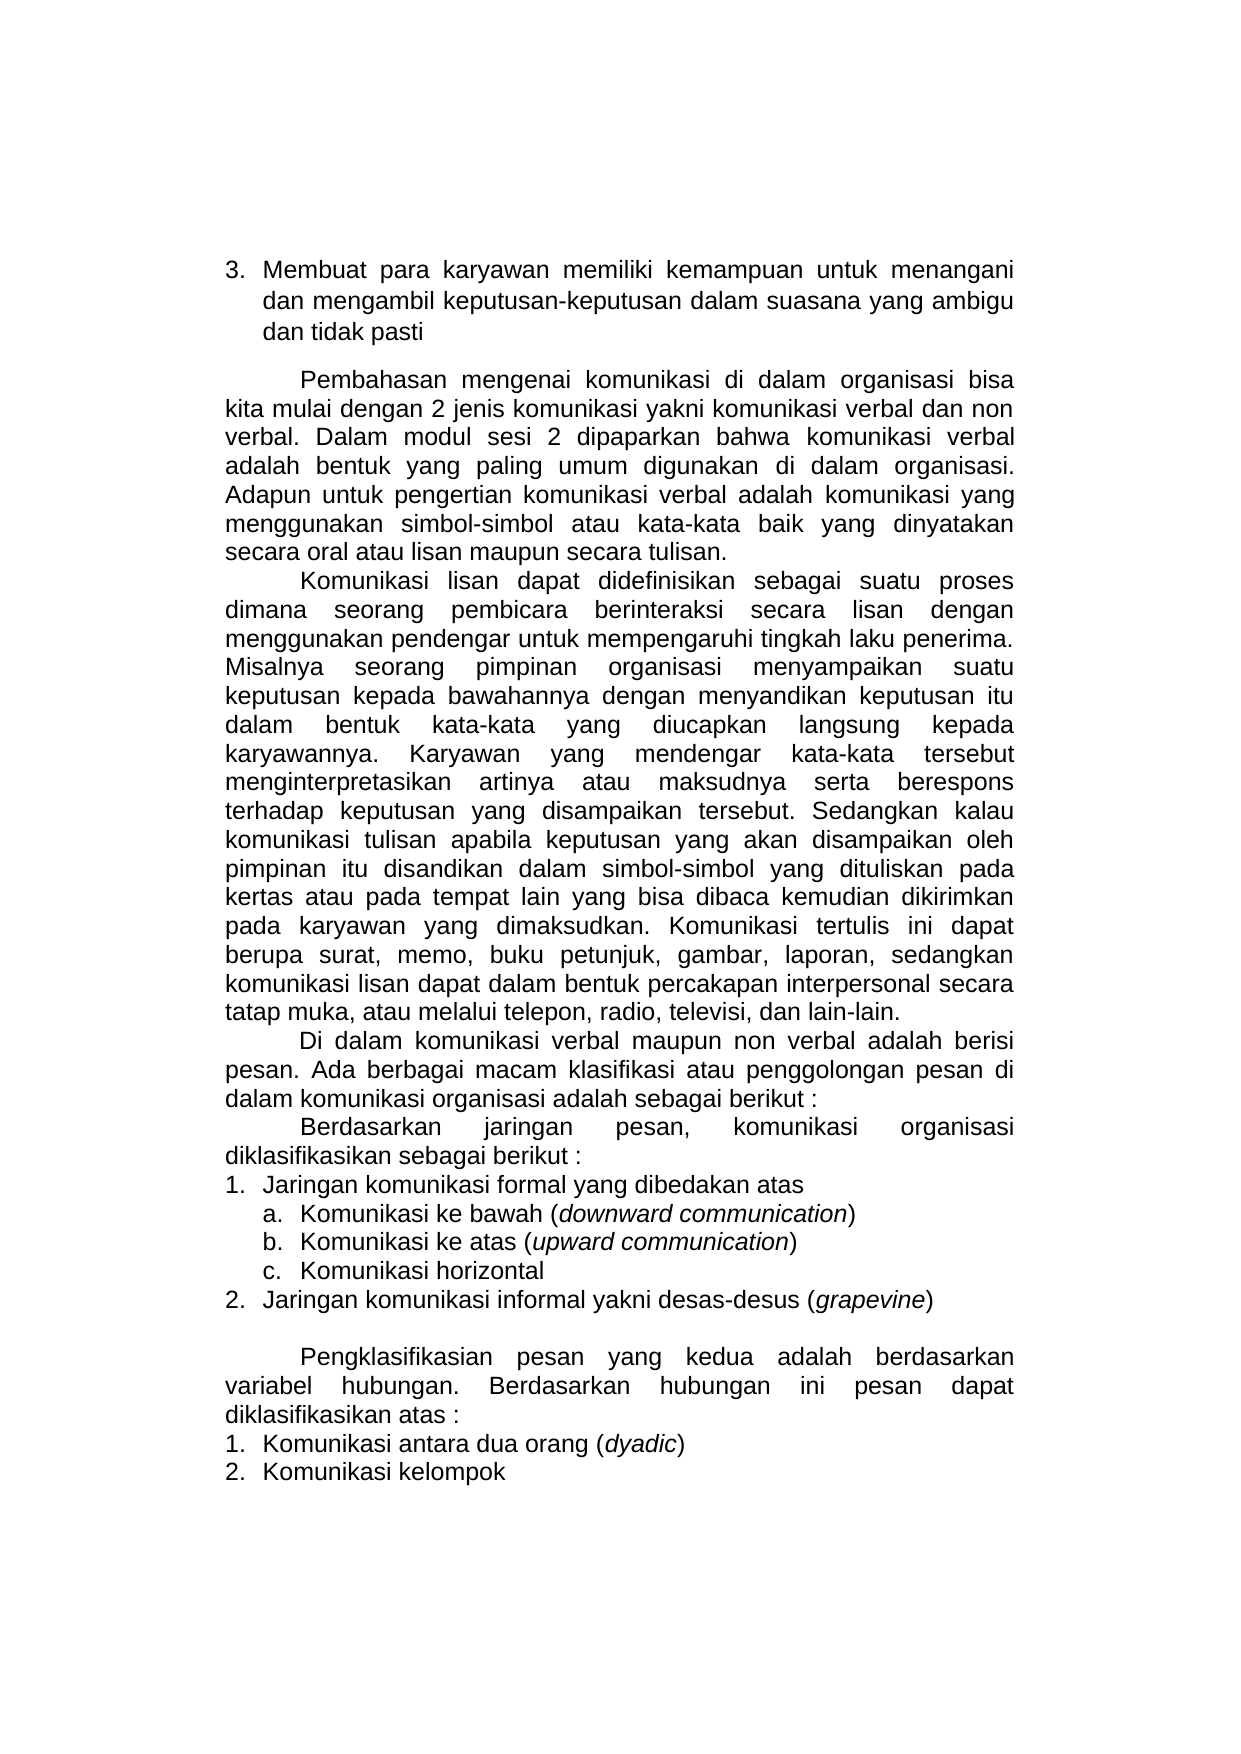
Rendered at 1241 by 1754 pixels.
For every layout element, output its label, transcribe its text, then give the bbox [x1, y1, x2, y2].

list Komunikasi ke atas (upward communication) [262, 1227, 1015, 1256]
text Pengklasifikasian pesan yang kedua adalah berdasarkan variabel hubungan. Berdasarkan hubungan ini pesan dapat diklasifikasikan atas : [225, 1342, 1015, 1428]
list Jaringan komunikasi informal yakni desas-desus (grapevine) [225, 1285, 1015, 1313]
list Komunikasi kelompok [225, 1457, 1015, 1486]
text Berdasarkan jaringan pesan, komunikasi organisasi diklasifikasikan sebagai berikut : [225, 1112, 1015, 1170]
list Komunikasi ke bawah (downward communication) [262, 1198, 1015, 1227]
text Di dalam komunikasi verbal maupun non verbal adalah berisi pesan. Ada berbagai macam klasifikasi atau penggolongan pesan di dalam komunikasi organisasi adalah sebagai berikut : [225, 1026, 1015, 1112]
text Komunikasi lisan dapat didefinisikan sebagai suatu proses dimana seorang pembicara berinteraksi secara lisan dengan menggunakan pendengar untuk mempengaruhi tingkah laku penerima. Misalnya seorang pimpinan organisasi menyampaikan suatu keputusan kepada bawahannya dengan menyandikan keputusan itu dalam bentuk kata-kata yang diucapkan langsung kepada karyawannya. Karyawan yang mendengar kata-kata tersebut menginterpretasikan artinya atau maksudnya serta berespons terhadap keputusan yang disampaikan tersebut. Sedangkan kalau komunikasi tulisan apabila keputusan yang akan disampaikan oleh pimpinan itu disandikan dalam simbol-simbol yang dituliskan pada kertas atau pada tempat lain yang bisa dibaca kemudian dikirimkan pada karyawan yang dimaksudkan. Komunikasi tertulis ini dapat berupa surat, memo, buku petunjuk, gambar, laporan, sedangkan komunikasi lisan dapat dalam bentuk percakapan interpersonal secara tatap muka, atau melalui telepon, radio, televisi, dan lain-lain. [225, 566, 1015, 1026]
list Komunikasi horizontal [262, 1256, 1015, 1285]
text Pembahasan mengenai komunikasi di dalam organisasi bisa kita mulai dengan 2 jenis komunikasi yakni komunikasi verbal dan non verbal. Dalam modul sesi 2 dipaparkan bahwa komunikasi verbal adalah bentuk yang paling umum digunakan di dalam organisasi. Adapun untuk pengertian komunikasi verbal adalah komunikasi yang menggunakan simbol-simbol atau kata-kata baik yang dinyatakan secara oral atau lisan maupun secara tulisan. [225, 365, 1015, 566]
list Jaringan komunikasi formal yang dibedakan atas [225, 1170, 1015, 1198]
list Membuat para karyawan memiliki kemampuan untuk menangani dan mengambil keputusan-keputusan dalam suasana yang ambigu dan tidak pasti [225, 255, 1015, 346]
list Komunikasi antara dua orang (dyadic) [225, 1428, 1015, 1457]
